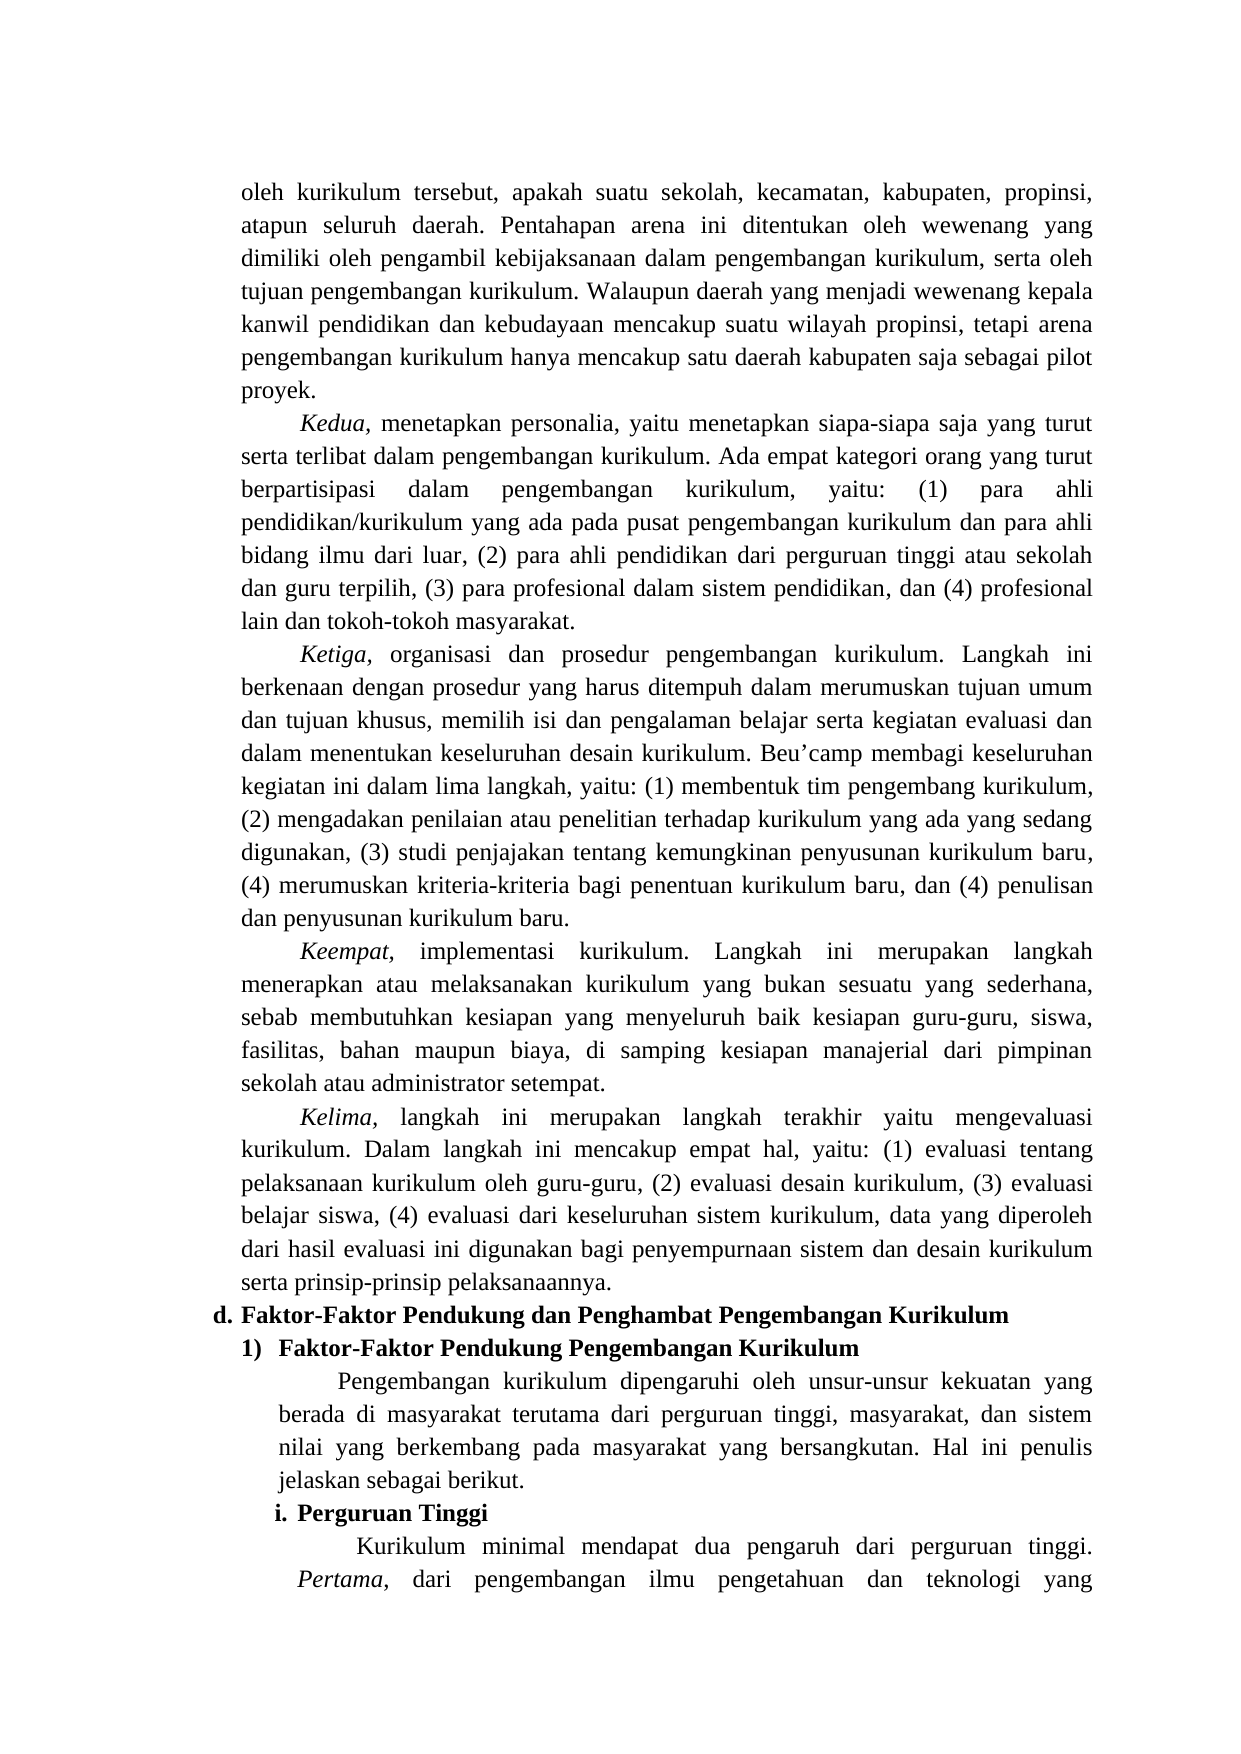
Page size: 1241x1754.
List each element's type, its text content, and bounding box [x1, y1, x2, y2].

text Pengembangan kurikulum dipengaruhi oleh unsur-unsur kekuatan yang berada di masyarakat terutama dari perguruan tinggi, masyarakat, dan sistem nilai yang berkembang pada masyarakat yang bersangkutan. Hal ini penulis jelaskan sebagai berikut. [278, 1366, 1093, 1493]
text Kelima, langkah ini merupakan langkah terakhir yaitu mengevaluasi kurikulum. Dalam langkah ini mencakup empat hal, yaitu: (1) evaluasi tentang pelaksanaan kurikulum oleh guru-guru, (2) evaluasi desain kurikulum, (3) evaluasi belajar siswa, (4) evaluasi dari keseluruhan sistem kurikulum, data yang diperoleh dari hasil evaluasi ini digunakan bagi penyempurnaan sistem dan desain kurikulum serta prinsip-prinsip pelaksanaannya. [241, 1102, 1093, 1295]
subtitle Faktor-Faktor Pendukung Pengembangan Kurikulum [241, 1333, 1093, 1361]
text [297, 1531, 1093, 1593]
text Kedua, menetapkan personalia, yaitu menetapkan siapa-siapa saja yang turut serta terlibat dalam pengembangan kurikulum. Ada empat kategori orang yang turut berpartisipasi dalam pengembangan kurikulum, yaitu: (1) para ahli pendidikan/kurikulum yang ada pada pusat pengembangan kurikulum dan para ahli bidang ilmu dari luar, (2) para ahli pendidikan dari perguruan tinggi atau sekolah dan guru terpilih, (3) para profesional dalam sistem pendidikan, dan (4) profesional lain dan tokoh-tokoh masyarakat. [241, 408, 1093, 635]
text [241, 177, 1093, 404]
text Ketiga, organisasi dan prosedur pengembangan kurikulum. Langkah ini berkenaan dengan prosedur yang harus ditempuh dalam merumuskan tujuan umum dan tujuan khusus, memilih isi dan pengalaman belajar serta kegiatan evaluasi dan dalam menentukan keseluruhan desain kurikulum. Beu’camp membagi keseluruhan kegiatan ini dalam lima langkah, yaitu: (1) membentuk tim pengembang kurikulum, (2) mengadakan penilaian atau penelitian terhadap kurikulum yang ada yang sedang digunakan, (3) studi penjajakan tentang kemungkinan penyusunan kurikulum baru, (4) merumuskan kriteria-kriteria bagi penentuan kurikulum baru, dan (4) penulisan dan penyusunan kurikulum baru. [241, 639, 1093, 932]
list Perguruan Tinggi [288, 1498, 1093, 1527]
subtitle Faktor-Faktor Pendukung dan Penghambat Pengembangan Kurikulum [213, 1300, 1093, 1328]
text Keempat, implementasi kurikulum. Langkah ini merupakan langkah menerapkan atau melaksanakan kurikulum yang bukan sesuatu yang sederhana, sebab membutuhkan kesiapan yang menyeluruh baik kesiapan guru-guru, siswa, fasilitas, bahan maupun biaya, di samping kesiapan manajerial dari pimpinan sekolah atau administrator setempat. [241, 936, 1093, 1097]
